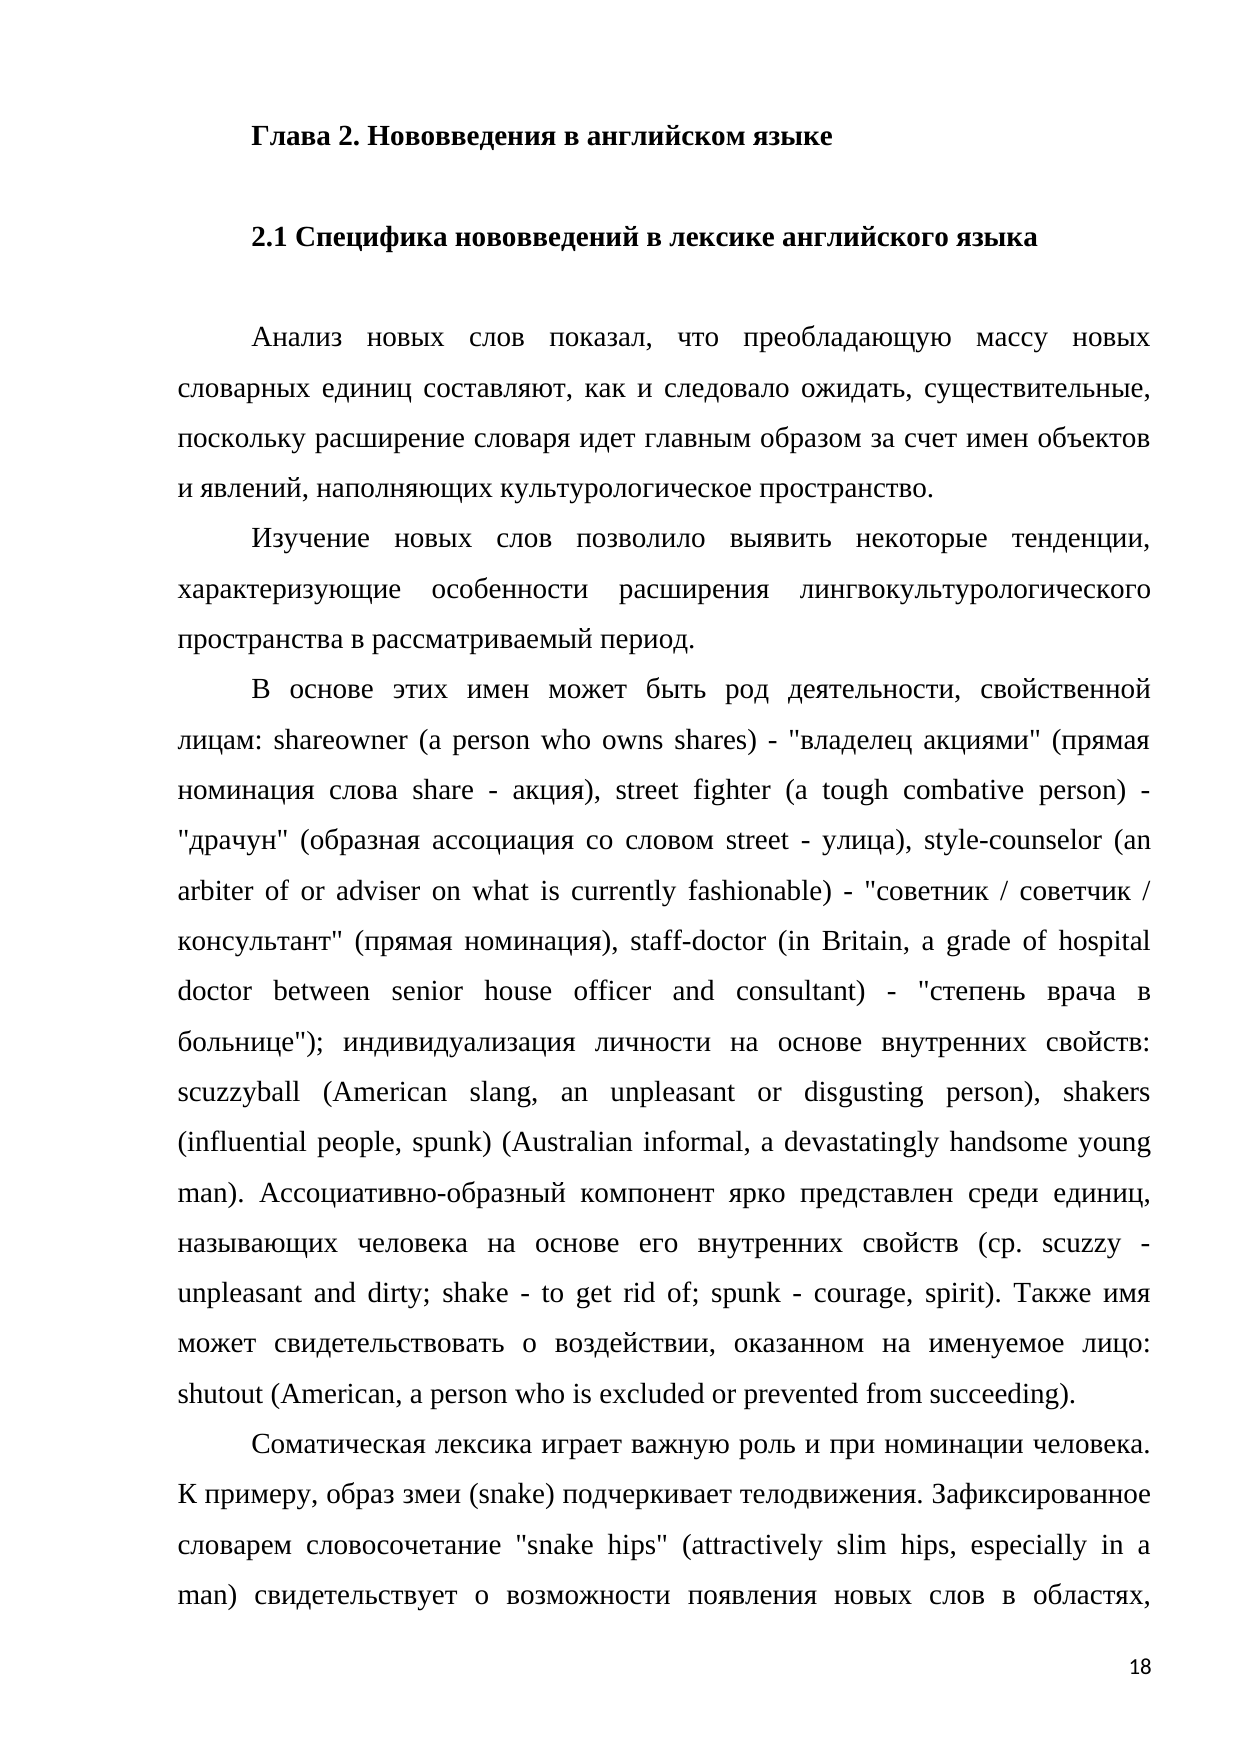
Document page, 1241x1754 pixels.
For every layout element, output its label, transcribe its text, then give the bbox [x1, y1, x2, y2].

text 2.1 Специфика нововведений в лексике английского языка [177, 219, 1152, 252]
text Глава 2. Нововведения в английском языке [177, 118, 1152, 152]
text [177, 1426, 1152, 1611]
text В основе этих имен может быть род деятельности, свойственной лицам: shareowner (a person who owns shares) - "владелец акциями" (прямая номинация слова share - акция), street fighter (a tough combative person) - "драчун" (образная ассоциация со словом street - улица), style-counselor (an arbiter of or adviser on what is currently fashionable) - "советник / советчик / консультант" (прямая номинация), staff-doctor (in Britain, a grade of hospital doctor between senior house officer and consultant) - "степень врача в больнице"); индивидуализация личности на основе внутренних свойств: scuzzyball (American slang, an unpleasant or disgusting person), shakers (influential people, spunk) (Australian informal, a devastatingly handsome young man). Ассоциативно-образный компонент ярко представлен среди единиц, называющих человека на основе его внутренних свойств (ср. scuzzy - unpleasant and dirty; shake - to get rid of; spunk - courage, spirit). Также имя может свидетельствовать о воздействии, оказанном на именуемое лицо: shutout (American, a person who is excluded or prevented from succeeding). [177, 672, 1152, 1409]
text Анализ новых слов показал, что преобладающую массу новых словарных единиц составляют, как и следовало ожидать, существительные, поскольку расширение словаря идет главным образом за счет имен объектов и явлений, наполняющих культурологическое пространство. [177, 319, 1152, 504]
text Изучение новых слов позволило выявить некоторые тенденции, характеризующие особенности расширения лингвокультурологического пространства в рассматриваемый период. [177, 521, 1152, 655]
